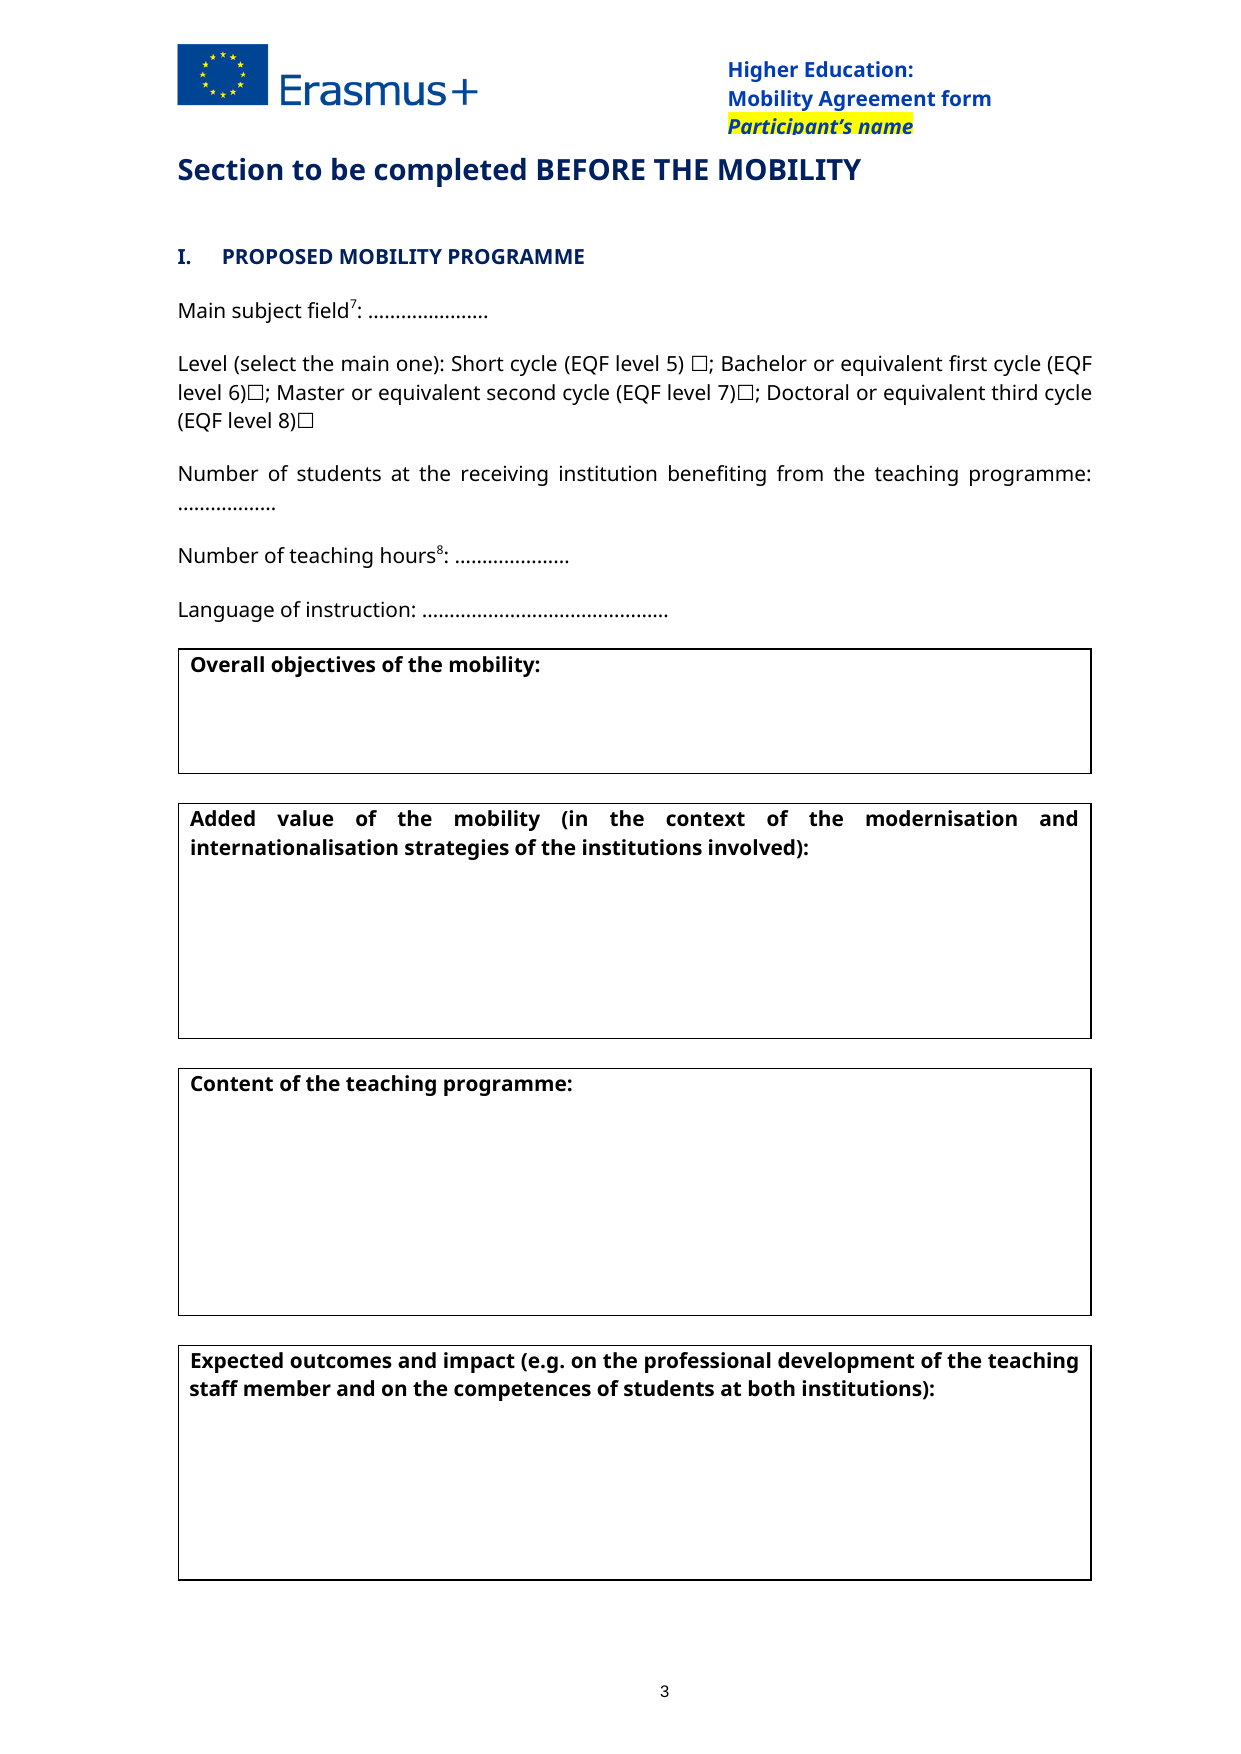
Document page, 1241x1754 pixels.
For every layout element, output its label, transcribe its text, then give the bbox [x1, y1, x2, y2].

text Section to be completed BEFORE THE MOBILITY [177, 149, 1196, 189]
text Main subject field: …………………. [177, 296, 1092, 324]
text Language of instruction: ……………………………………… [177, 595, 1092, 623]
table_header Expected outcomes and impact (e.g. on the professional development of the teaching staff member and on the competences of students at both institutions): [179, 1346, 1090, 1579]
text Number of teaching hours: ………………… [177, 541, 1092, 570]
text Level (select the main one): Short cycle (EQF level 5) ; Bachelor or equivalent first cycle (EQF level 6); Master or equivalent second cycle (EQF level 7); Doctoral or equivalent third cycle (EQF level 8) [177, 349, 1092, 434]
table_header Overall objectives of the mobility: [179, 650, 1090, 773]
text Number of students at the receiving institution benefiting from the teaching programme: ……………… [177, 459, 1092, 516]
picture [177, 44, 478, 106]
table_header Content of the teaching programme: [179, 1069, 1090, 1314]
table_header Added value of the mobility (in the context of the modernisation and internationalisation strategies of the institutions involved): [179, 804, 1090, 1037]
subtitle I. PROPOSED MOBILITY PROGRAMME [177, 242, 1092, 271]
